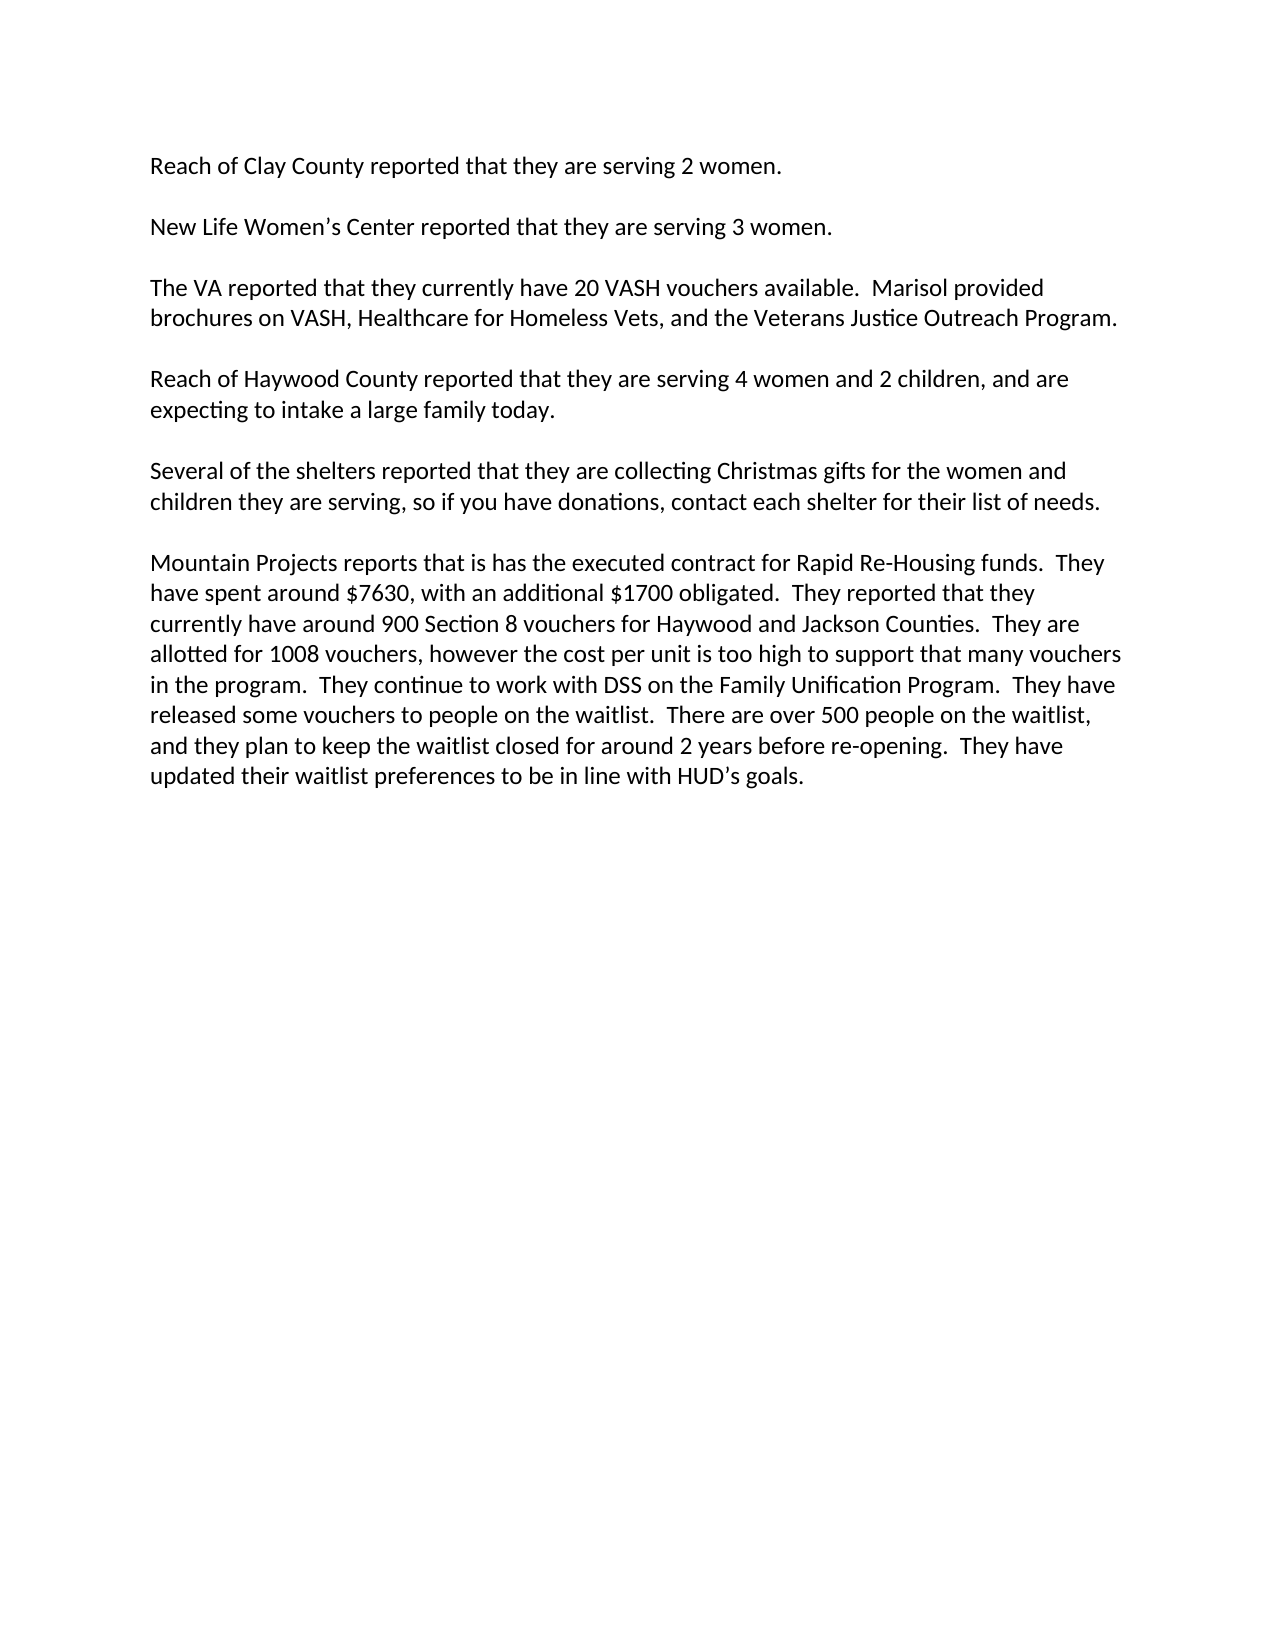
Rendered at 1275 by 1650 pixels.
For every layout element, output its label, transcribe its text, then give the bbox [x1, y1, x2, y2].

text The VA reported that they currently have 20 VASH vouchers available. Marisol provided brochures on VASH, Healthcare for Homeless Vets, and the Veterans Justice Outreach Program. [150, 272, 1125, 333]
text New Life Women’s Center reported that they are serving 3 women. [150, 211, 1125, 242]
text Several of the shelters reported that they are collecting Christmas gifts for the women and children they are serving, so if you have donations, contact each shelter for their list of needs. [150, 455, 1125, 516]
text Reach of Haywood County reported that they are serving 4 women and 2 children, and are expecting to intake a large family today. [150, 364, 1125, 425]
text Reach of Clay County reported that they are serving 2 women. [150, 150, 1125, 181]
text Mountain Projects reports that is has the executed contract for Rapid Re-Housing funds. They have spent around $7630, with an additional $1700 obligated. They reported that they currently have around 900 Section 8 vouchers for Haywood and Jackson Counties. They are allotted for 1008 vouchers, however the cost per unit is too high to support that many vouchers in the program. They continue to work with DSS on the Family Unification Program. They have released some vouchers to people on the waitlist. There are over 500 people on the waitlist, and they plan to keep the waitlist closed for around 2 years before re-opening. They have updated their waitlist preferences to be in line with HUD’s goals. [150, 547, 1125, 791]
